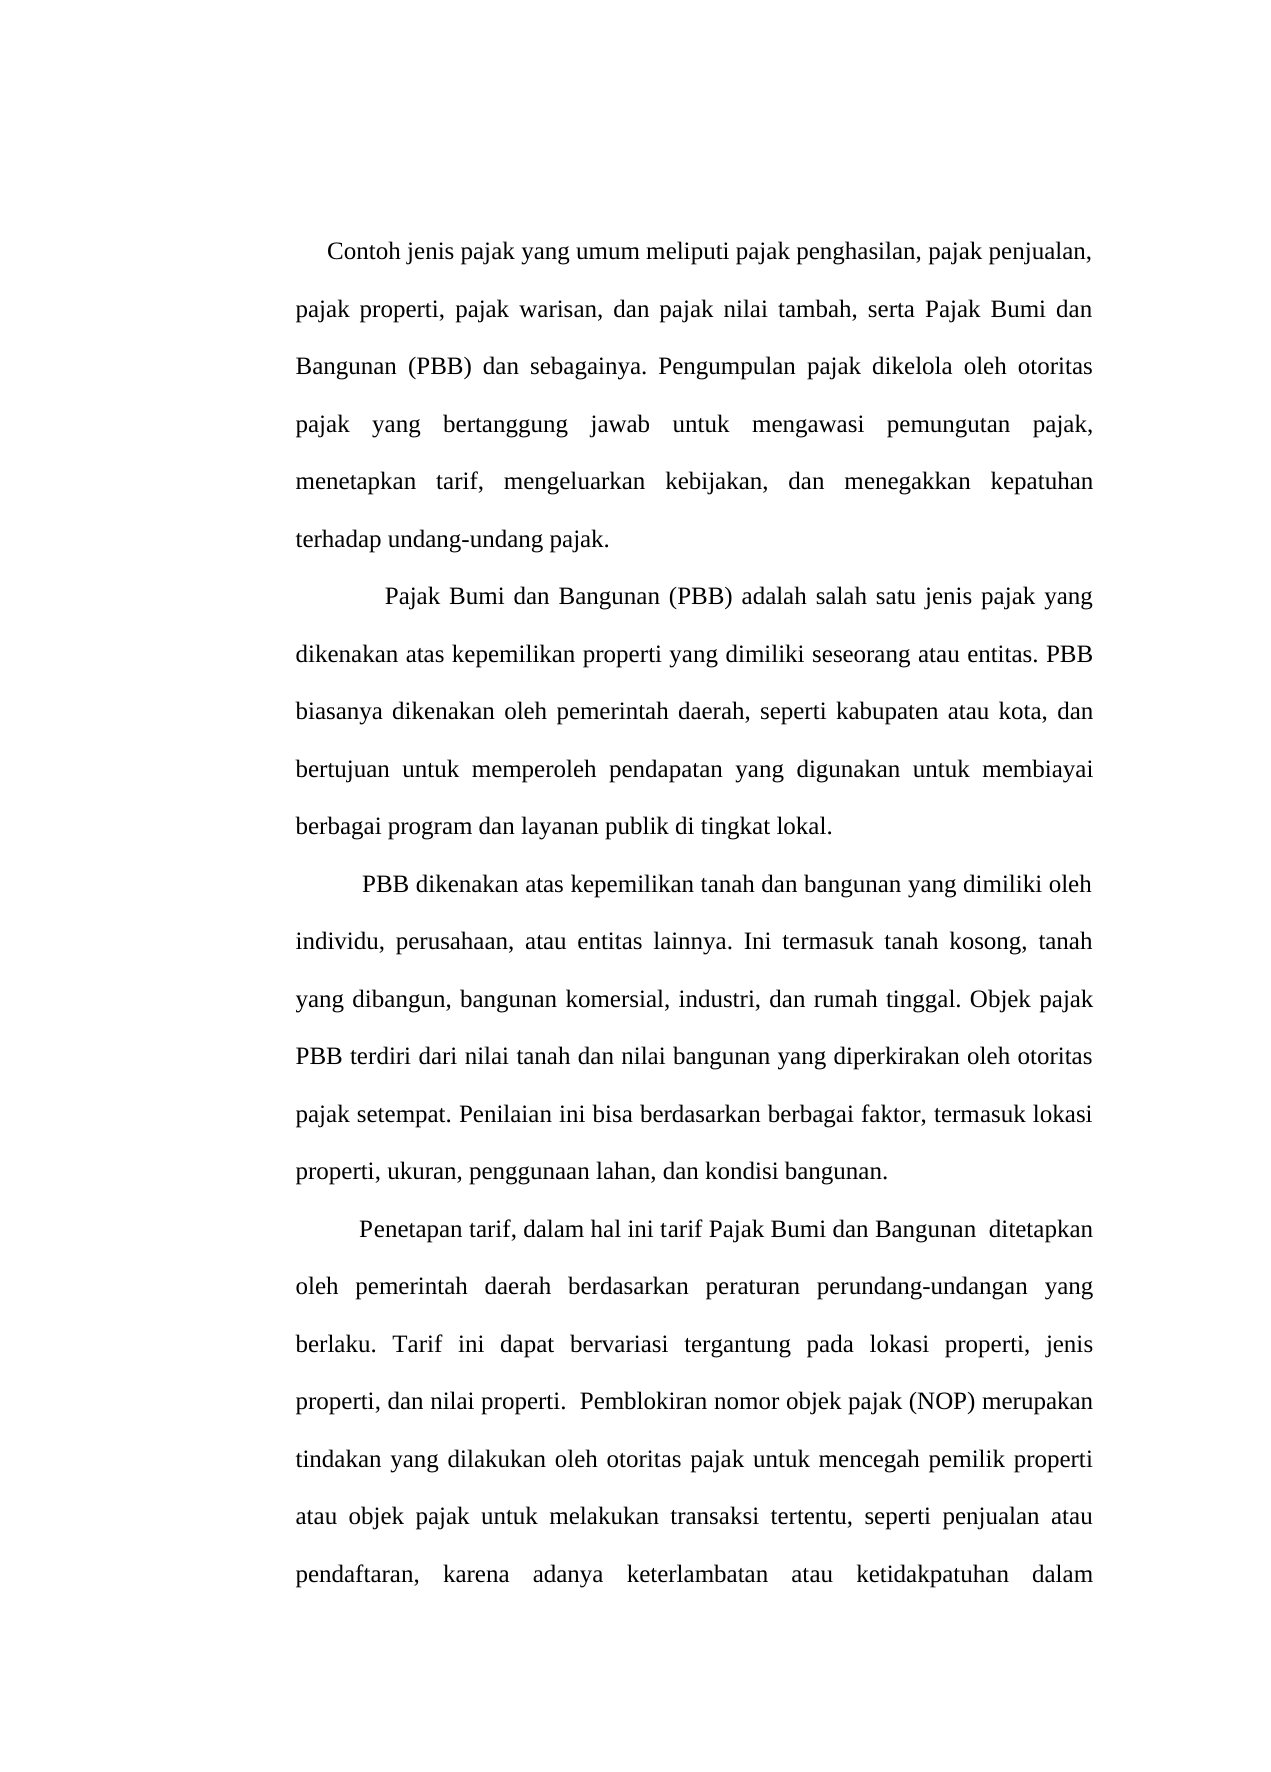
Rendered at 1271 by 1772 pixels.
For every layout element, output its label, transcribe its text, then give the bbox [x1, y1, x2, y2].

text Pajak Bumi dan Bangunan (PBB) adalah salah satu jenis pajak yang dikenakan atas kepemilikan properti yang dimiliki seseorang atau entitas. PBB biasanya dikenakan oleh pemerintah daerah, seperti kabupaten atau kota, dan bertujuan untuk memperoleh pendapatan yang digunakan untuk membiayai berbagai program dan layanan publik di tingkat lokal. [295, 581, 1094, 840]
text PBB dikenakan atas kepemilikan tanah dan bangunan yang dimiliki oleh individu, perusahaan, atau entitas lainnya. Ini termasuk tanah kosong, tanah yang dibangun, bangunan komersial, industri, dan rumah tinggal. Objek pajak PBB terdiri dari nilai tanah dan nilai bangunan yang diperkirakan oleh otoritas pajak setempat. Penilaian ini bisa berdasarkan berbagai faktor, termasuk lokasi properti, ukuran, penggunaan lahan, dan kondisi bangunan. [295, 869, 1094, 1185]
text Contoh jenis pajak yang umum meliputi pajak penghasilan, pajak penjualan, pajak properti, pajak warisan, dan pajak nilai tambah, serta Pajak Bumi dan Bangunan (PBB) dan sebagainya. Pengumpulan pajak dikelola oleh otoritas pajak yang bertanggung jawab untuk mengawasi pemungutan pajak, menetapkan tarif, mengeluarkan kebijakan, dan menegakkan kepatuhan terhadap undang-undang pajak. [295, 236, 1094, 552]
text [295, 1214, 1094, 1587]
